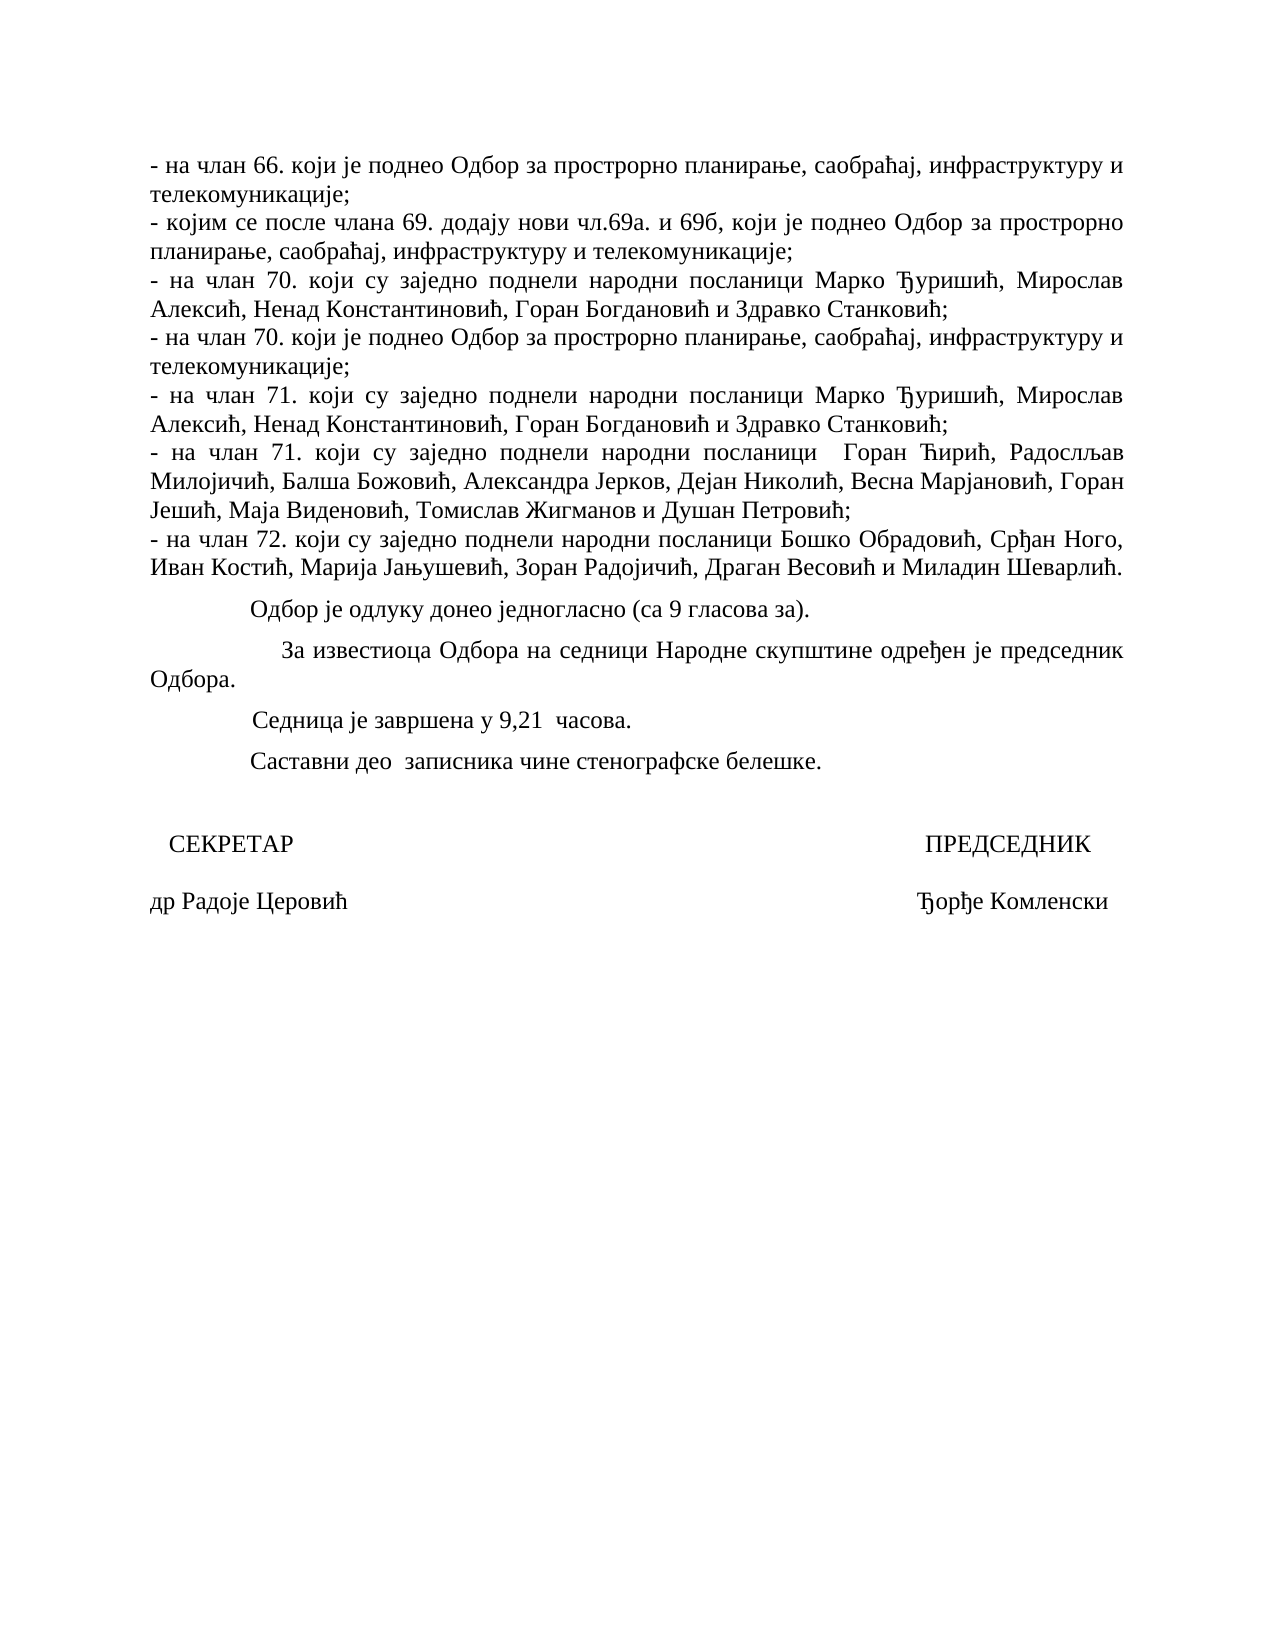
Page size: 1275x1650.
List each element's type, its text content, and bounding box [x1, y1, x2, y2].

text - на члан 66. који је поднео Одбор за прострорно планирање, саобраћај, инфраструктуру и телекомуникације; [150, 150, 1125, 207]
text Одбор је одлуку донео једногласно (са 9 гласова за). [150, 594, 1125, 622]
text - на члан 72. који су заједно поднели народни посланици Бошко Обрадовић, Срђан Ного, Иван Костић, Марија Јањушевић, Зоран Радојичић, Драган Весовић и Миладин Шеварлић. [150, 524, 1125, 581]
text - којим се после члана 69. додају нови чл.69а. и 69б, који је поднео Одбор за прострорно планирање, саобраћај, инфраструктуру и телекомуникације; [150, 207, 1125, 265]
text - на члан 71. који су заједно поднели народни посланици Марко Ђуришић, Мирослав Алексић, Ненад Константиновић, Горан Богдановић и Здравко Станковић; [150, 380, 1125, 437]
text - на члан 70. који су заједно поднели народни посланици Марко Ђуришић, Мирослав Алексић, Ненад Константиновић, Горан Богдановић и Здравко Станковић; [150, 265, 1125, 322]
text - на члан 71. који су заједно поднели народни посланици Горан Ћирић, Радослљав Милојичић, Балша Божовић, Александра Јерков, Дејан Николић, Весна Марјановић, Горан Јешић, Маја Виденовић, Томислав Жигманов и Душан Петровић; [150, 437, 1125, 524]
text СЕКРЕТАР ПРЕДСЕДНИК [150, 829, 1125, 857]
text - на члан 70. који је поднео Одбор за прострорно планирање, саобраћај, инфраструктуру и телекомуникације; [150, 322, 1125, 380]
text Саставни део записника чине стенографске белешке. [150, 746, 1125, 775]
text Седница је завршена у 9,21 часова. [150, 705, 1125, 734]
text др Радоје Церовић Ђорђе Комленски [150, 886, 1125, 915]
text За известиоца Одбора на седници Народне скупштине одређен је председник Одбора. [150, 635, 1125, 692]
